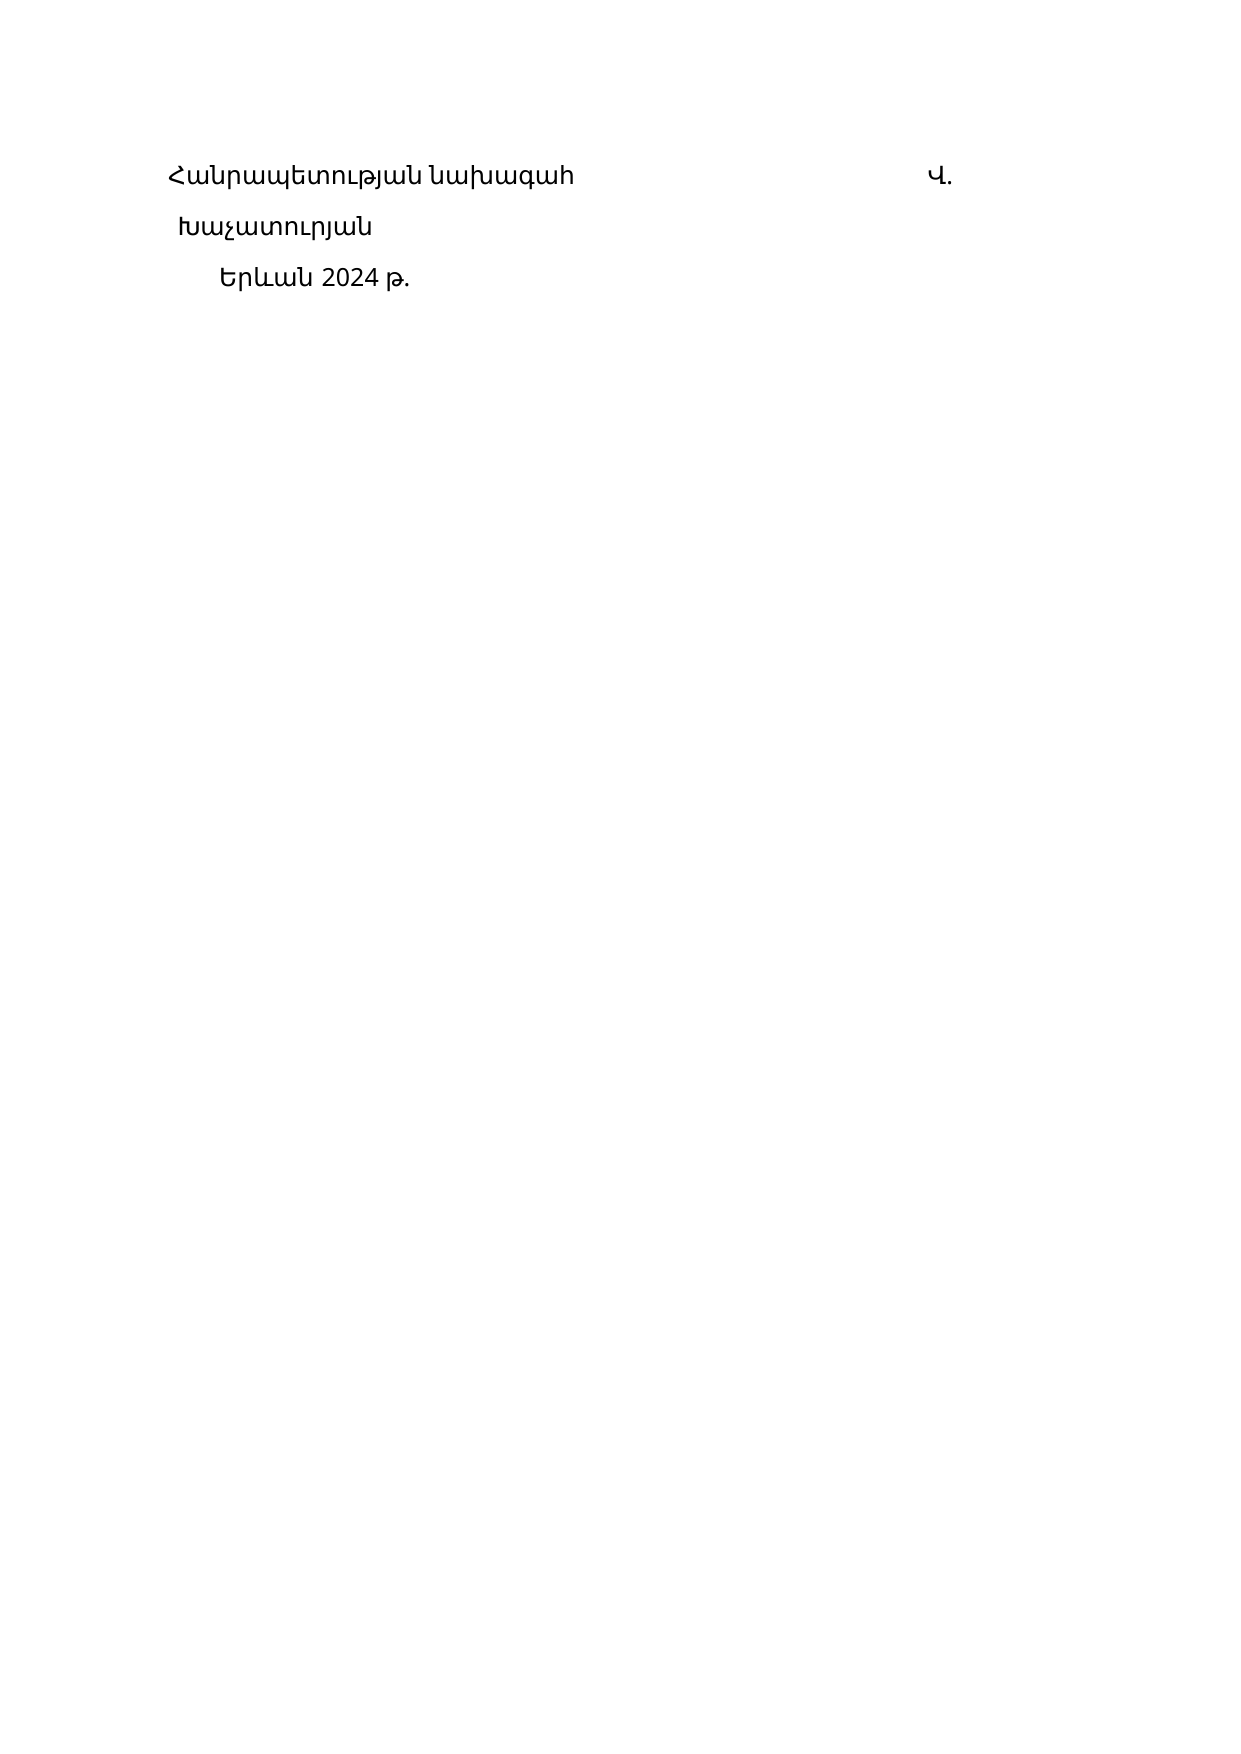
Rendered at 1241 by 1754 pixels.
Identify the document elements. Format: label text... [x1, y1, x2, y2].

text Երևան 2024 թ. [177, 259, 1122, 293]
text Հանրապետության նախագահ Վ. Խաչատուրյան [168, 157, 1122, 242]
